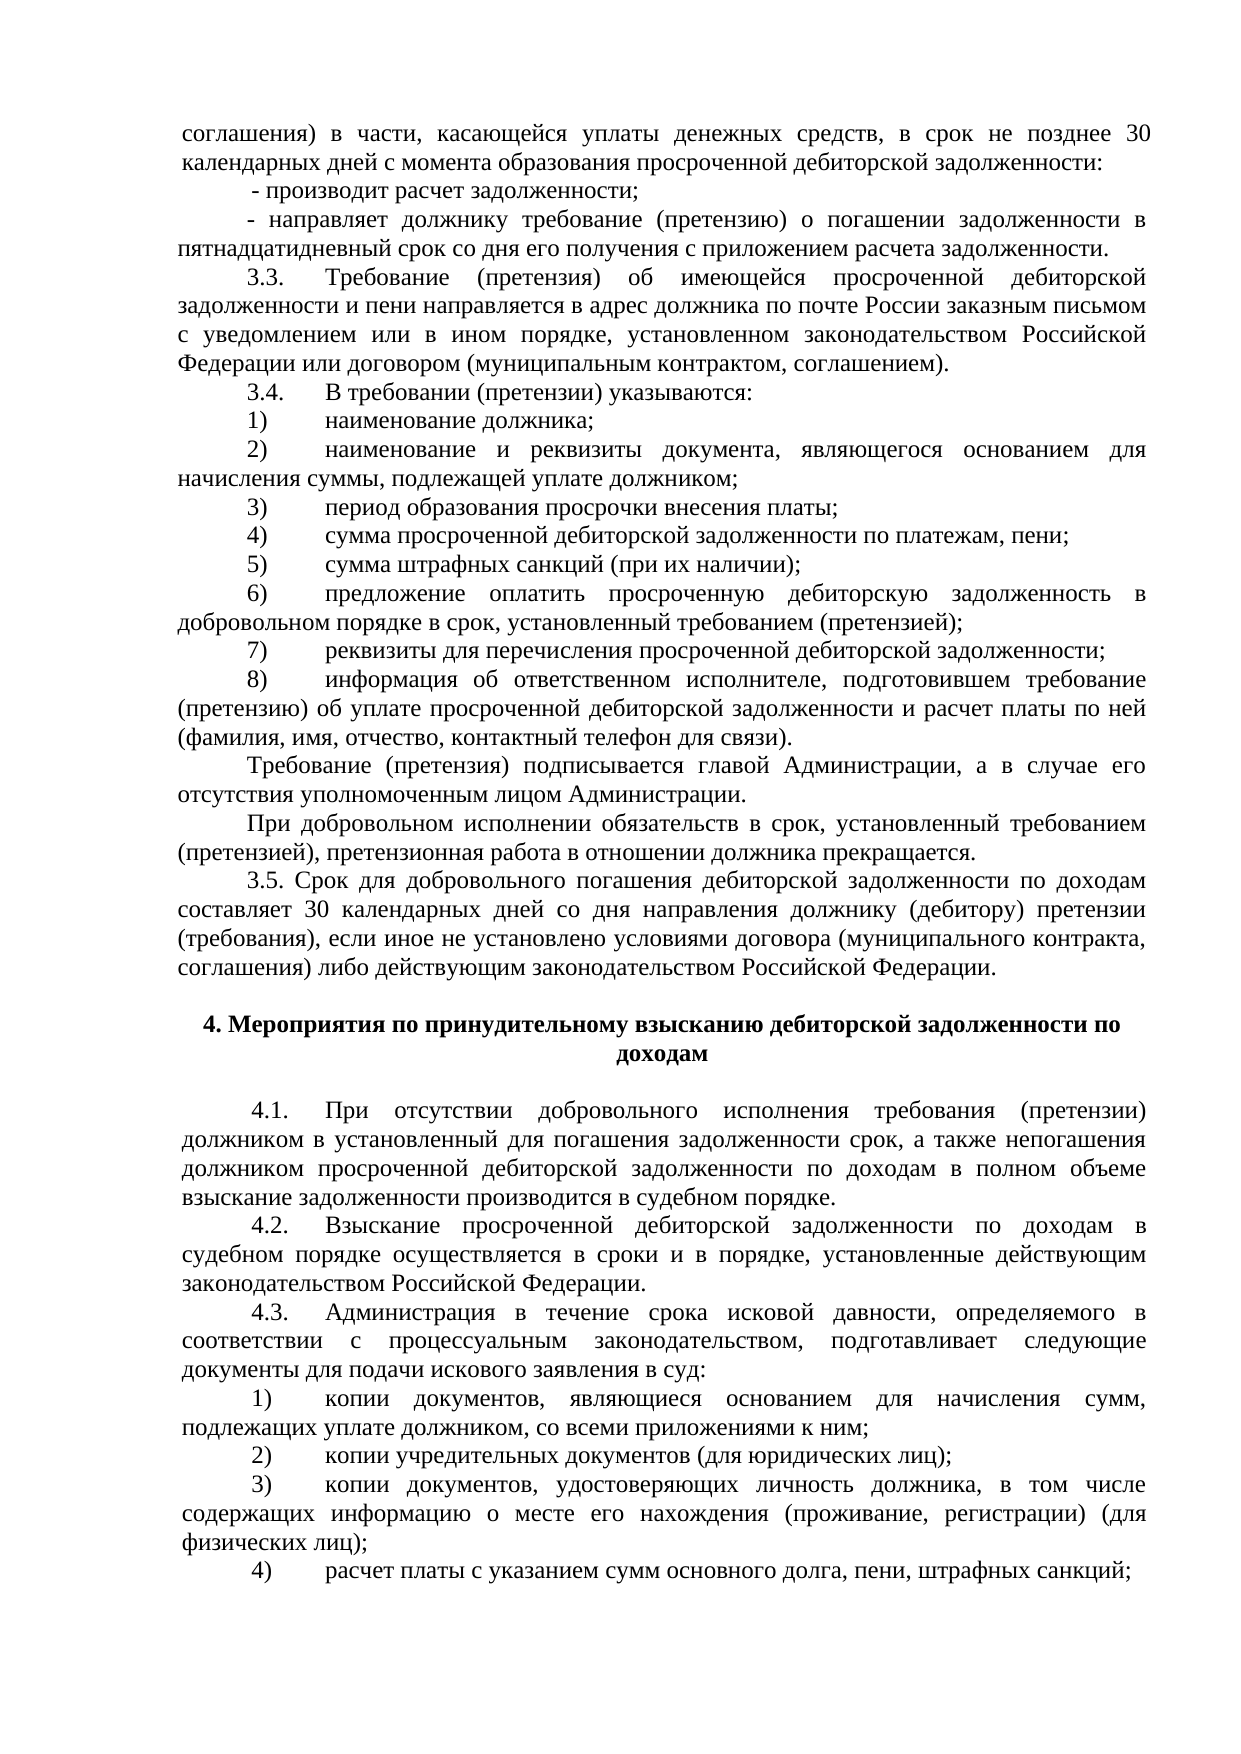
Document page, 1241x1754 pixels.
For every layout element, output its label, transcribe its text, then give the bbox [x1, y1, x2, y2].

list Администрация в течение срока исковой давности, определяемого в соответствии с процессуальным законодательством, подготавливает следующие документы для подачи искового заявления в суд: [182, 1297, 1147, 1383]
text 3.5. Срок для добровольного погашения дебиторской задолженности по доходам составляет 30 календарных дней со дня направления должнику (дебитору) претензии (требования), если иное не установлено условиями договора (муниципального контракта, соглашения) либо действующим законодательством Российской Федерации. [177, 866, 1147, 981]
list Взыскание просроченной дебиторской задолженности по доходам в судебном порядке осуществляется в сроки и в порядке, установленные действующим законодательством Российской Федерации. [182, 1211, 1147, 1297]
list копии документов, удостоверяющих личность должника, в том числе содержащих информацию о месте его нахождения (проживание, регистрации) (для физических лиц); [182, 1469, 1147, 1556]
list предложение оплатить просроченную дебиторскую задолженность в добровольном порядке в срок, установленный требованием (претензией); [177, 578, 1147, 636]
text - направляет должнику требование (претензию) о погашении задолженности в пятнадцатидневный срок со дня его получения с приложением расчета задолженности. [177, 204, 1147, 262]
list информация об ответственном исполнителе, подготовившем требование (претензию) об уплате просроченной дебиторской задолженности и расчет платы по ней (фамилия, имя, отчество, контактный телефон для связи). [177, 664, 1147, 751]
list копии учредительных документов (для юридических лиц); [182, 1441, 1147, 1469]
list сумма штрафных санкций (при их наличии); [177, 549, 1147, 578]
list копии документов, являющиеся основанием для начисления сумм, подлежащих уплате должником, со всеми приложениями к ним; [182, 1383, 1147, 1441]
list наименование должника; [177, 406, 1147, 434]
list расчет платы с указанием сумм основного долга, пени, штрафных санкций; [182, 1556, 1147, 1584]
list наименование и реквизиты документа, являющегося основанием для начисления суммы, подлежащей уплате должником; [177, 434, 1147, 492]
list сумма просроченной дебиторской задолженности по платежам, пени; [177, 521, 1147, 549]
list Требование (претензия) об имеющейся просроченной дебиторской задолженности и пени направляется в адрес должника по почте России заказным письмом с уведомлением или в ином порядке, установленном законодательством Российской Федерации или договором (муниципальным контрактом, соглашением). [177, 262, 1147, 377]
list реквизиты для перечисления просроченной дебиторской задолженности; [177, 636, 1147, 664]
list В требовании (претензии) указываются: [177, 377, 1147, 406]
text При добровольном исполнении обязательств в срок, установленный требованием (претензией), претензионная работа в отношении должника прекращается. [177, 808, 1147, 866]
text Требование (претензия) подписывается главой Администрации, а в случае его отсутствия уполномоченным лицом Администрации. [177, 751, 1147, 808]
text 4. Мероприятия по принудительному взысканию дебиторской задолженности по доходам [177, 1009, 1147, 1067]
text - производит расчет задолженности; [182, 176, 1147, 204]
list При отсутствии добровольного исполнения требования (претензии) должником в установленный для погашения задолженности срок, а также непогашения должником просроченной дебиторской задолженности по доходам в полном объеме взыскание задолженности производится в судебном порядке. [182, 1096, 1147, 1211]
list период образования просрочки внесения платы; [177, 492, 1147, 521]
